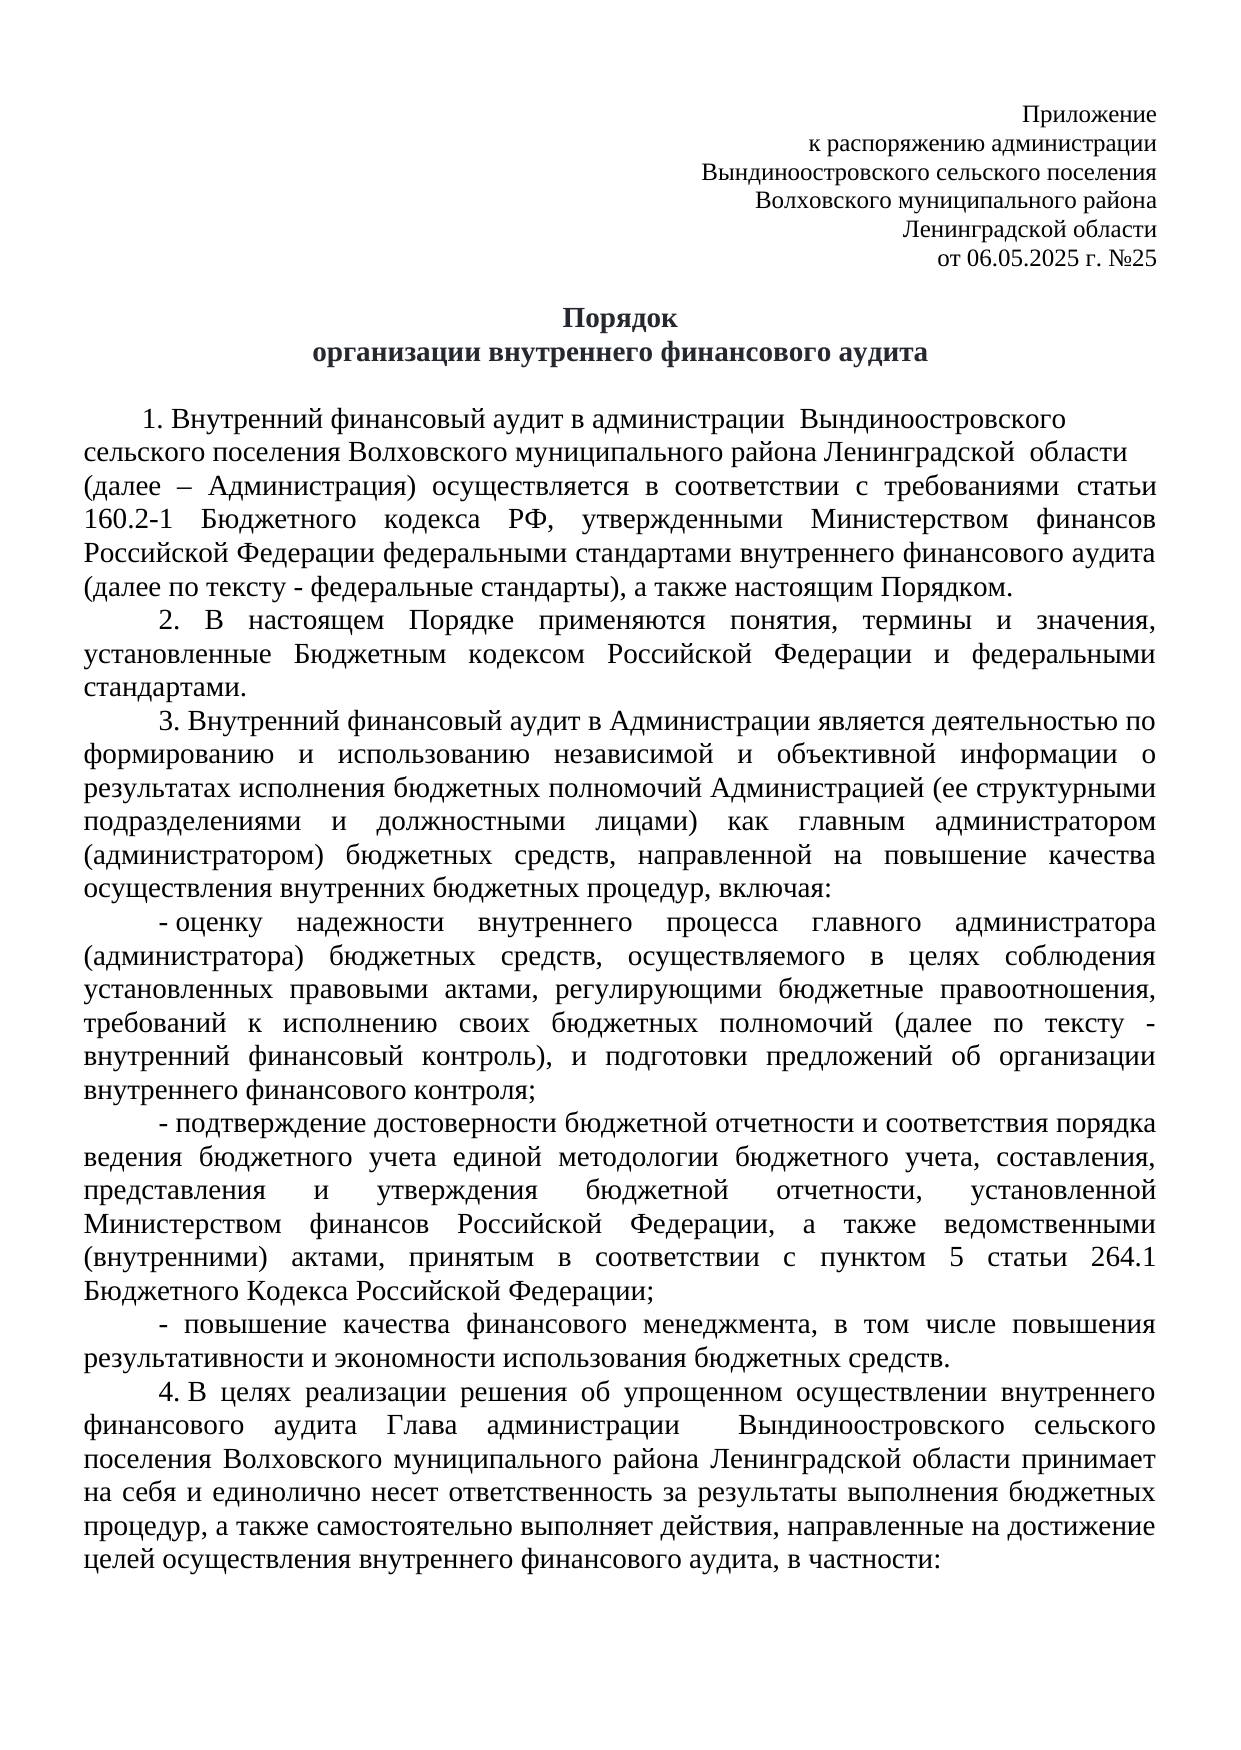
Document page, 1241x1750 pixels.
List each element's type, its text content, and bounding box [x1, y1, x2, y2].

text (далее – Администрация) осуществляется в соответствии с требованиями статьи 160.2-1 Бюджетного кодекса РФ, утвержденными Министерством финансов Российской Федерации федеральными стандартами внутреннего финансового аудита (далее по тексту - федеральные стандарты), а также настоящим Порядком. [83, 468, 1157, 602]
text 2. В настоящем Порядке применяются понятия, термины и значения, установленные Бюджетным кодексом Российской Федерации и федеральными стандартами. [83, 602, 1157, 703]
text 4. В целях реализации решения об упрощенном осуществлении внутреннего финансового аудита Глава администрации Вындиноостровского сельского поселения Волховского муниципального района Ленинградской области принимает на себя и единолично несет ответственность за результаты выполнения бюджетных процедур, а также самостоятельно выполняет действия, направленные на достижение целей осуществления внутреннего финансового аудита, в частности: [83, 1374, 1157, 1575]
text Ленинградской области [83, 214, 1157, 243]
text Приложение [83, 99, 1157, 128]
text от 06.05.2025 г. №25 [83, 243, 1157, 272]
text Волховского муниципального района [83, 185, 1157, 214]
text 1. Внутренний финансовый аудит в администрации Вындиноостровского сельского поселения Волховского муниципального района Ленинградской области [83, 401, 1157, 468]
text - оценку надежности внутреннего процесса главного администратора (администратора) бюджетных средств, осуществляемого в целях соблюдения установленных правовыми актами, регулирующими бюджетные правоотношения, требований к исполнению своих бюджетных полномочий (далее по тексту - внутренний финансовый контроль), и подготовки предложений об организации внутреннего финансового контроля; [83, 904, 1157, 1105]
text 3. Внутренний финансовый аудит в Администрации является деятельностью по формированию и использованию независимой и объективной информации о результатах исполнения бюджетных полномочий Администрацией (ее структурными подразделениями и должностными лицами) как главным администратором (администратором) бюджетных средств, направленной на повышение качества осуществления внутренних бюджетных процедур, включая: [83, 703, 1157, 904]
text - повышение качества финансового менеджмента, в том числе повышения результативности и экономности использования бюджетных средств. [83, 1307, 1157, 1374]
subtitle организации внутреннего финансового аудита [83, 334, 1157, 367]
text к распоряжению администрации [83, 128, 1157, 157]
subtitle Порядок [83, 300, 1157, 334]
text Вындиноостровского сельского поселения [83, 157, 1157, 185]
text - подтверждение достоверности бюджетной отчетности и соответствия порядка ведения бюджетного учета единой методологии бюджетного учета, составления, представления и утверждения бюджетной отчетности, установленной Министерством финансов Российской Федерации, а также ведомственными (внутренними) актами, принятым в соответствии с пунктом 5 статьи 264.1 Бюджетного Кодекса Российской Федерации; [83, 1105, 1157, 1307]
